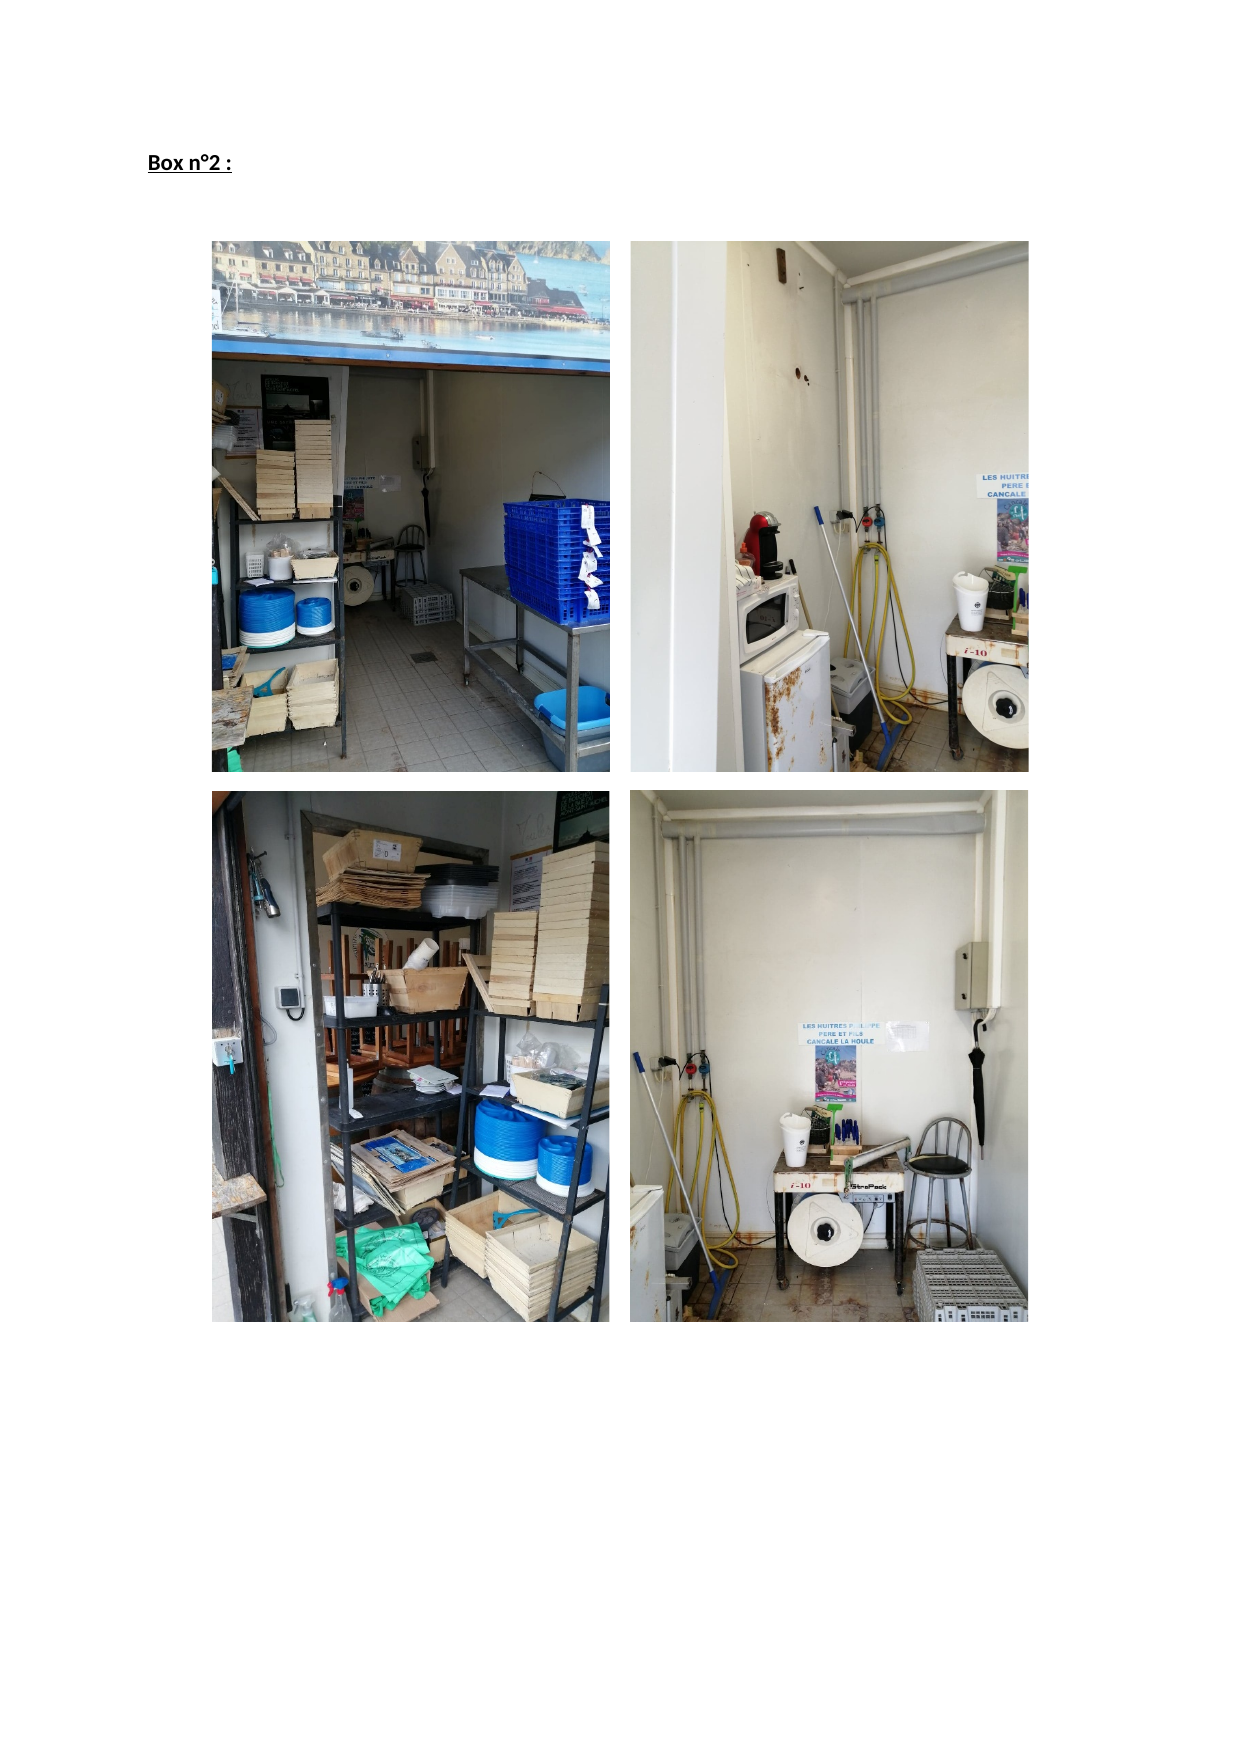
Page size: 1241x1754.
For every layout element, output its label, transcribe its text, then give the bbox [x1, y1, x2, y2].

text Box n°2 : [148, 148, 1093, 176]
picture [211, 241, 610, 772]
picture [630, 790, 1029, 1322]
picture [630, 241, 1029, 772]
picture [212, 791, 610, 1322]
